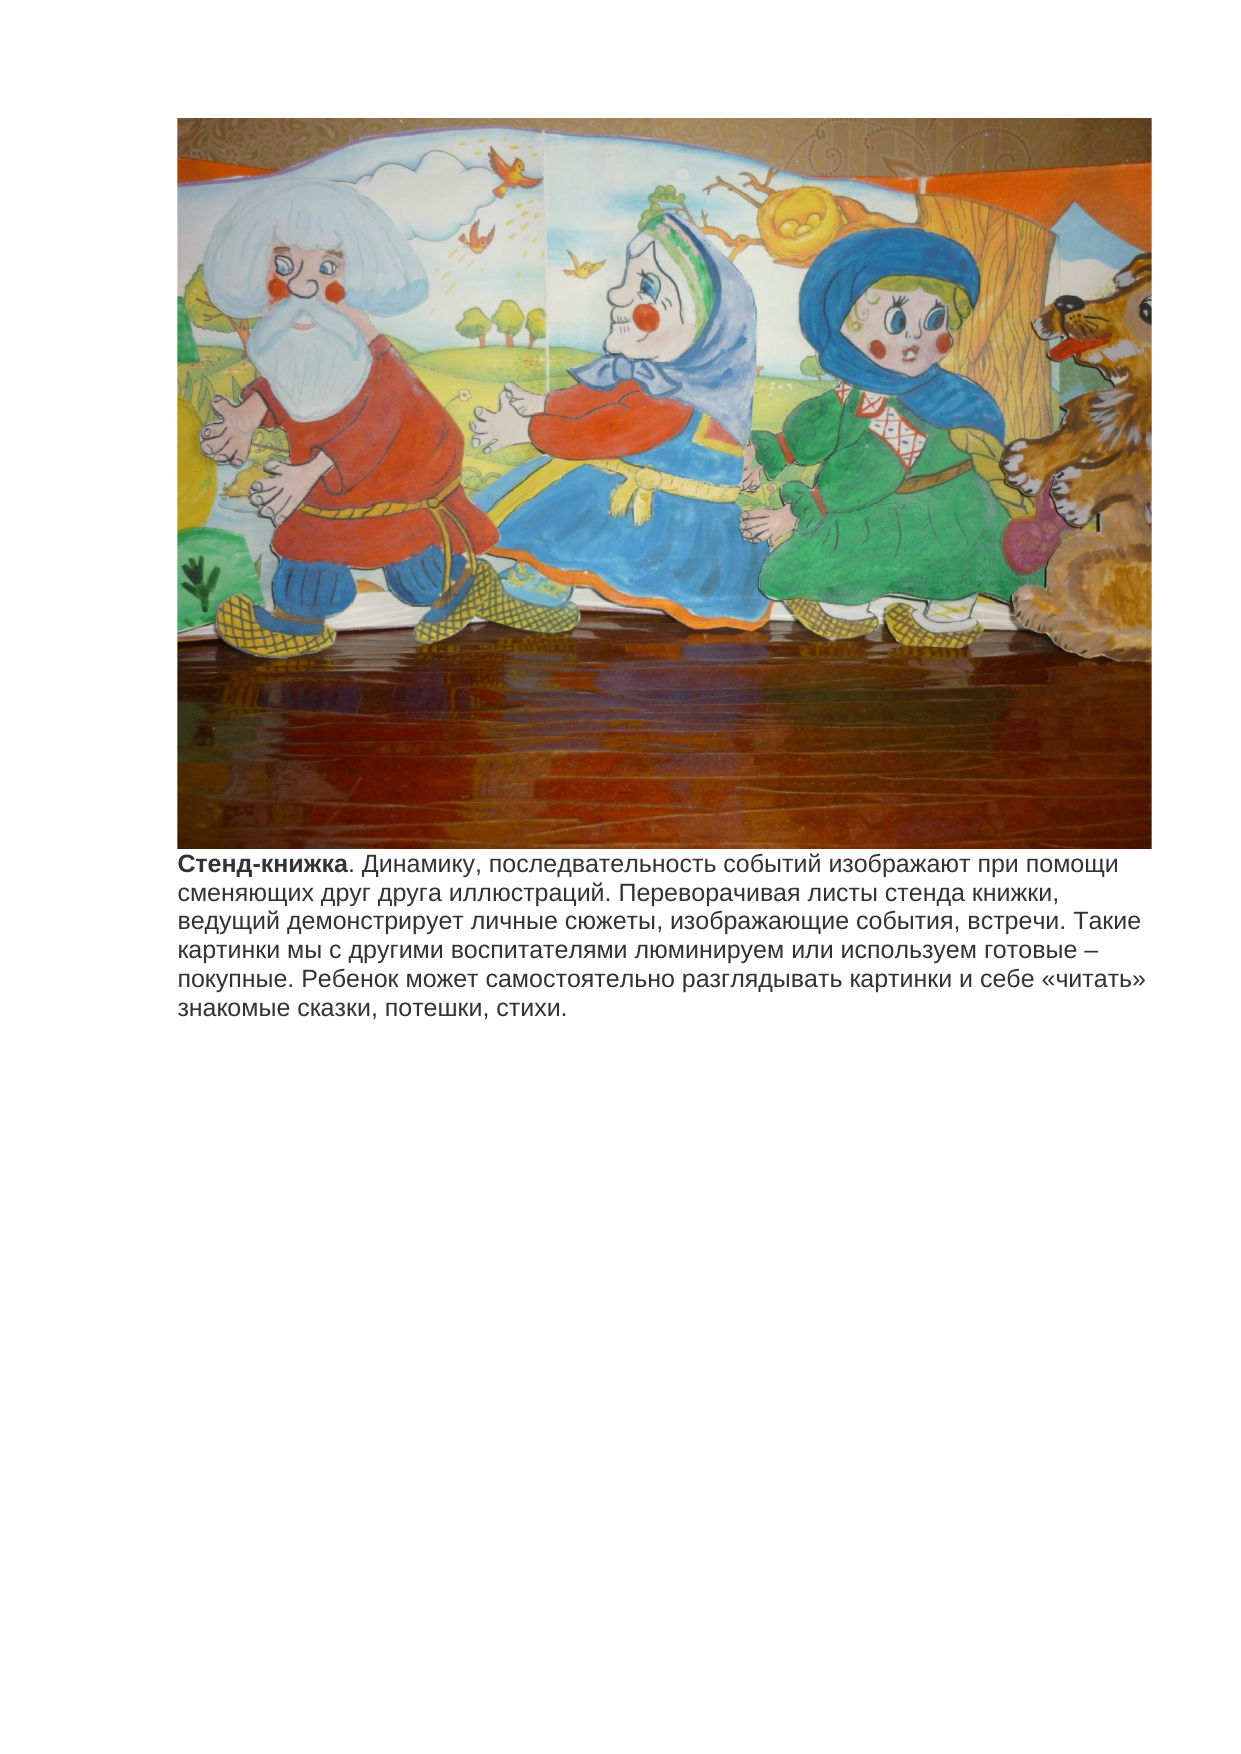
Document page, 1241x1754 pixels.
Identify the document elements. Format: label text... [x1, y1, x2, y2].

text Стенд-книжка. Динамику, последвательность событий изображают при помощи сменяющих друг друга иллюстраций. Переворачивая листы стенда книжки, ведущий демонстрирует личные сюжеты, изображающие события, встречи. Такие картинки мы с другими воспитателями люминируем или используем готовые – покупные. Ребенок может самостоятельно разглядывать картинки и себе «читать» знакомые сказки, потешки, стихи. [177, 849, 1152, 1021]
picture [177, 118, 1152, 849]
